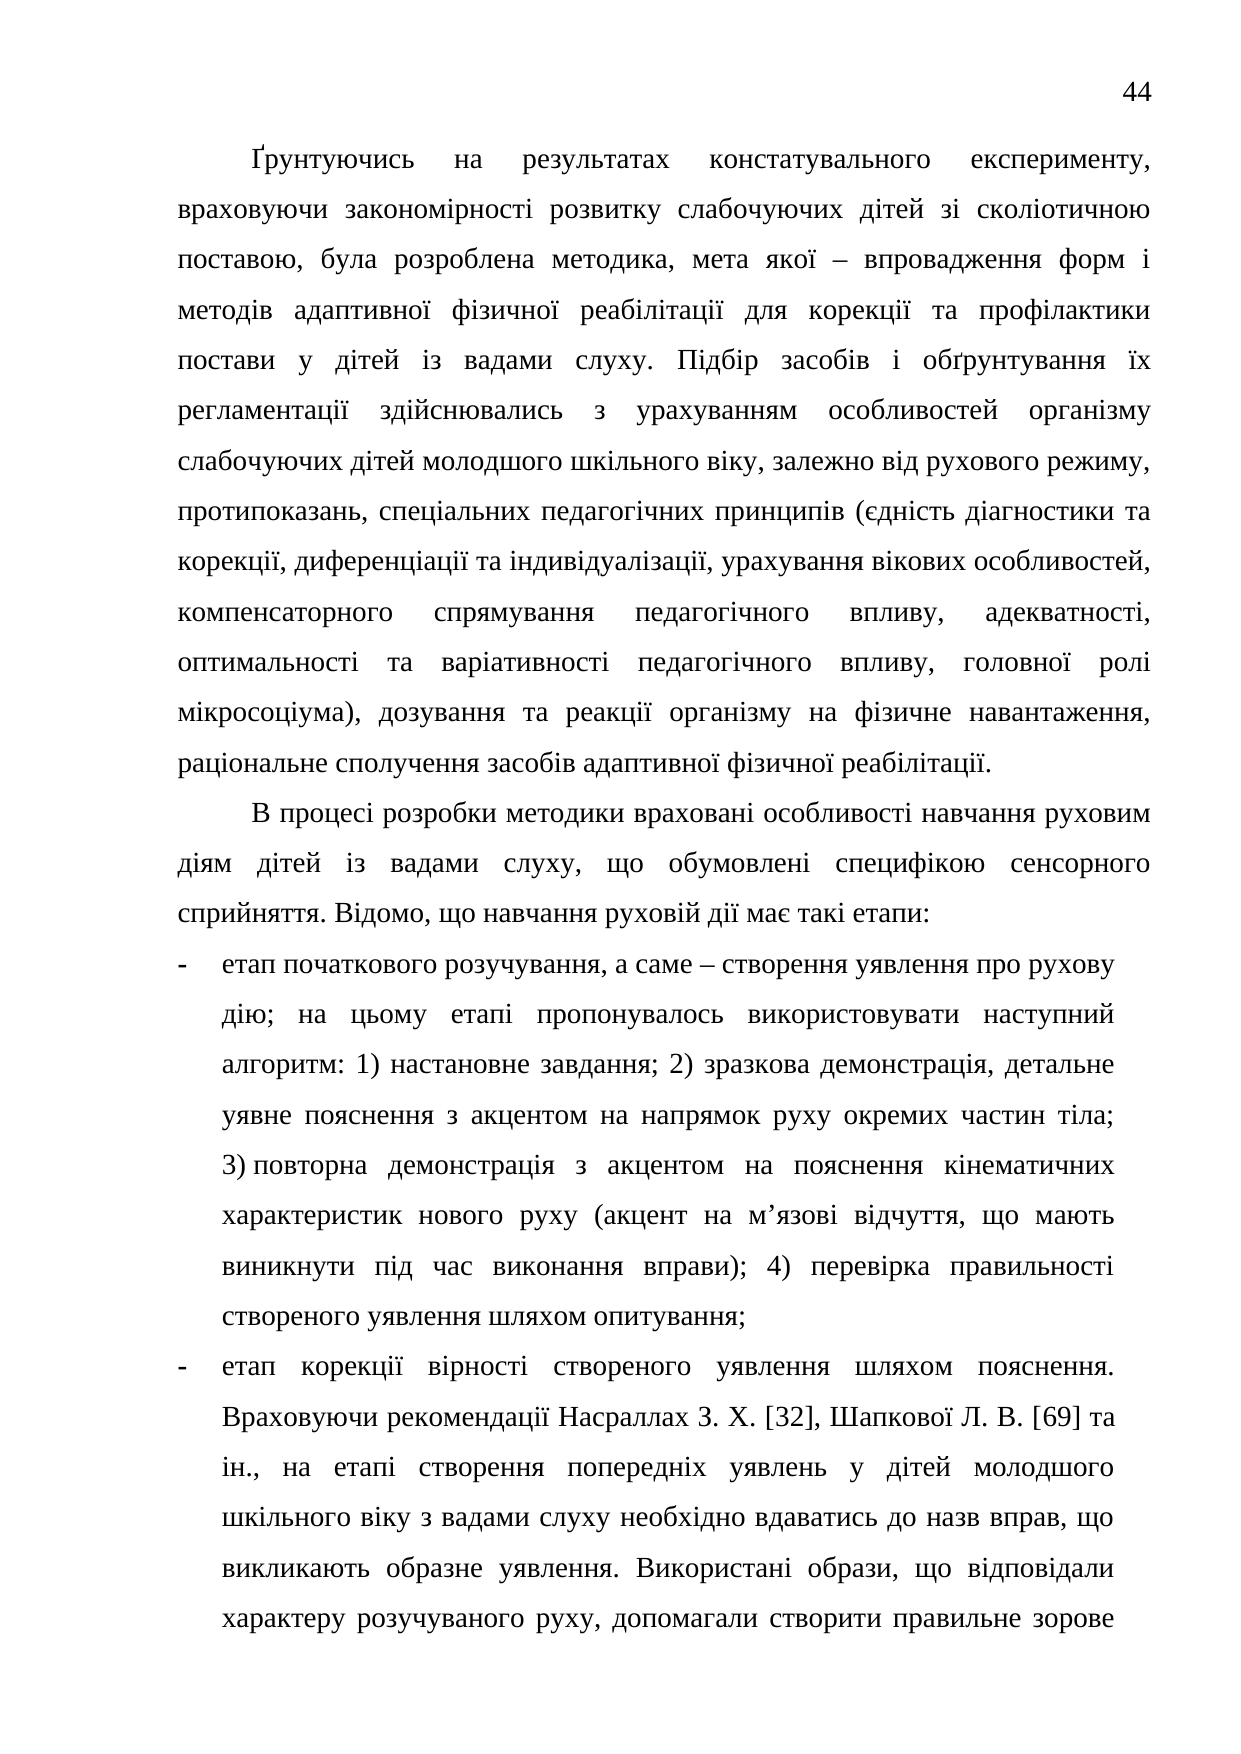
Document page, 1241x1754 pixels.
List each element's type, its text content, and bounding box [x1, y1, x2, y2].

list етап початкового розучування, а саме – створення уявлення про рухову дію; на цьому етапі пропонувалось використовувати наступний алгоритм: 1) настановне завдання; 2) зразкова демонстрація, детальне уявне пояснення з акцентом на напрямок руху окремих частин тіла; 3) повторна демонстрація з акцентом на пояснення кінематичних характеристик нового руху (акцент на м’язові відчуття, що мають виникнути під час виконання вправи); 4) перевірка правильності створеного уявлення шляхом опитування; [177, 946, 1115, 1332]
text В процесі розробки методики враховані особливості навчання руховим діям дітей із вадами слуху, що обумовлені специфікою сенсорного сприйняття. Відомо, що навчання руховій дії має такі етапи: [177, 795, 1152, 929]
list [177, 1348, 1115, 1633]
text Ґрунтуючись на результатах констатувального експерименту, враховуючи закономірності розвитку слабочуючих дітей зі сколіотичною поставою, була розроблена методика, мета якої – впровадження форм і методів адаптивної фізичної реабілітації для корекції та профілактики постави у дітей із вадами слуху. Підбір засобів і обґрунтування їх регламентації здійснювались з урахуванням особливостей організму слабочуючих дітей молодшого шкільного віку, залежно від рухового режиму, протипоказань, спеціальних педагогічних принципів (єдність діагностики та корекції, диференціації та індивідуалізації, урахування вікових особливостей, компенсаторного спрямування педагогічного впливу, адекватності, оптимальності та варіативності педагогічного впливу, головної ролі мікросоціума), дозування та реакції організму на фізичне навантаження, раціональне сполучення засобів адаптивної фізичної реабілітації. [177, 141, 1152, 778]
